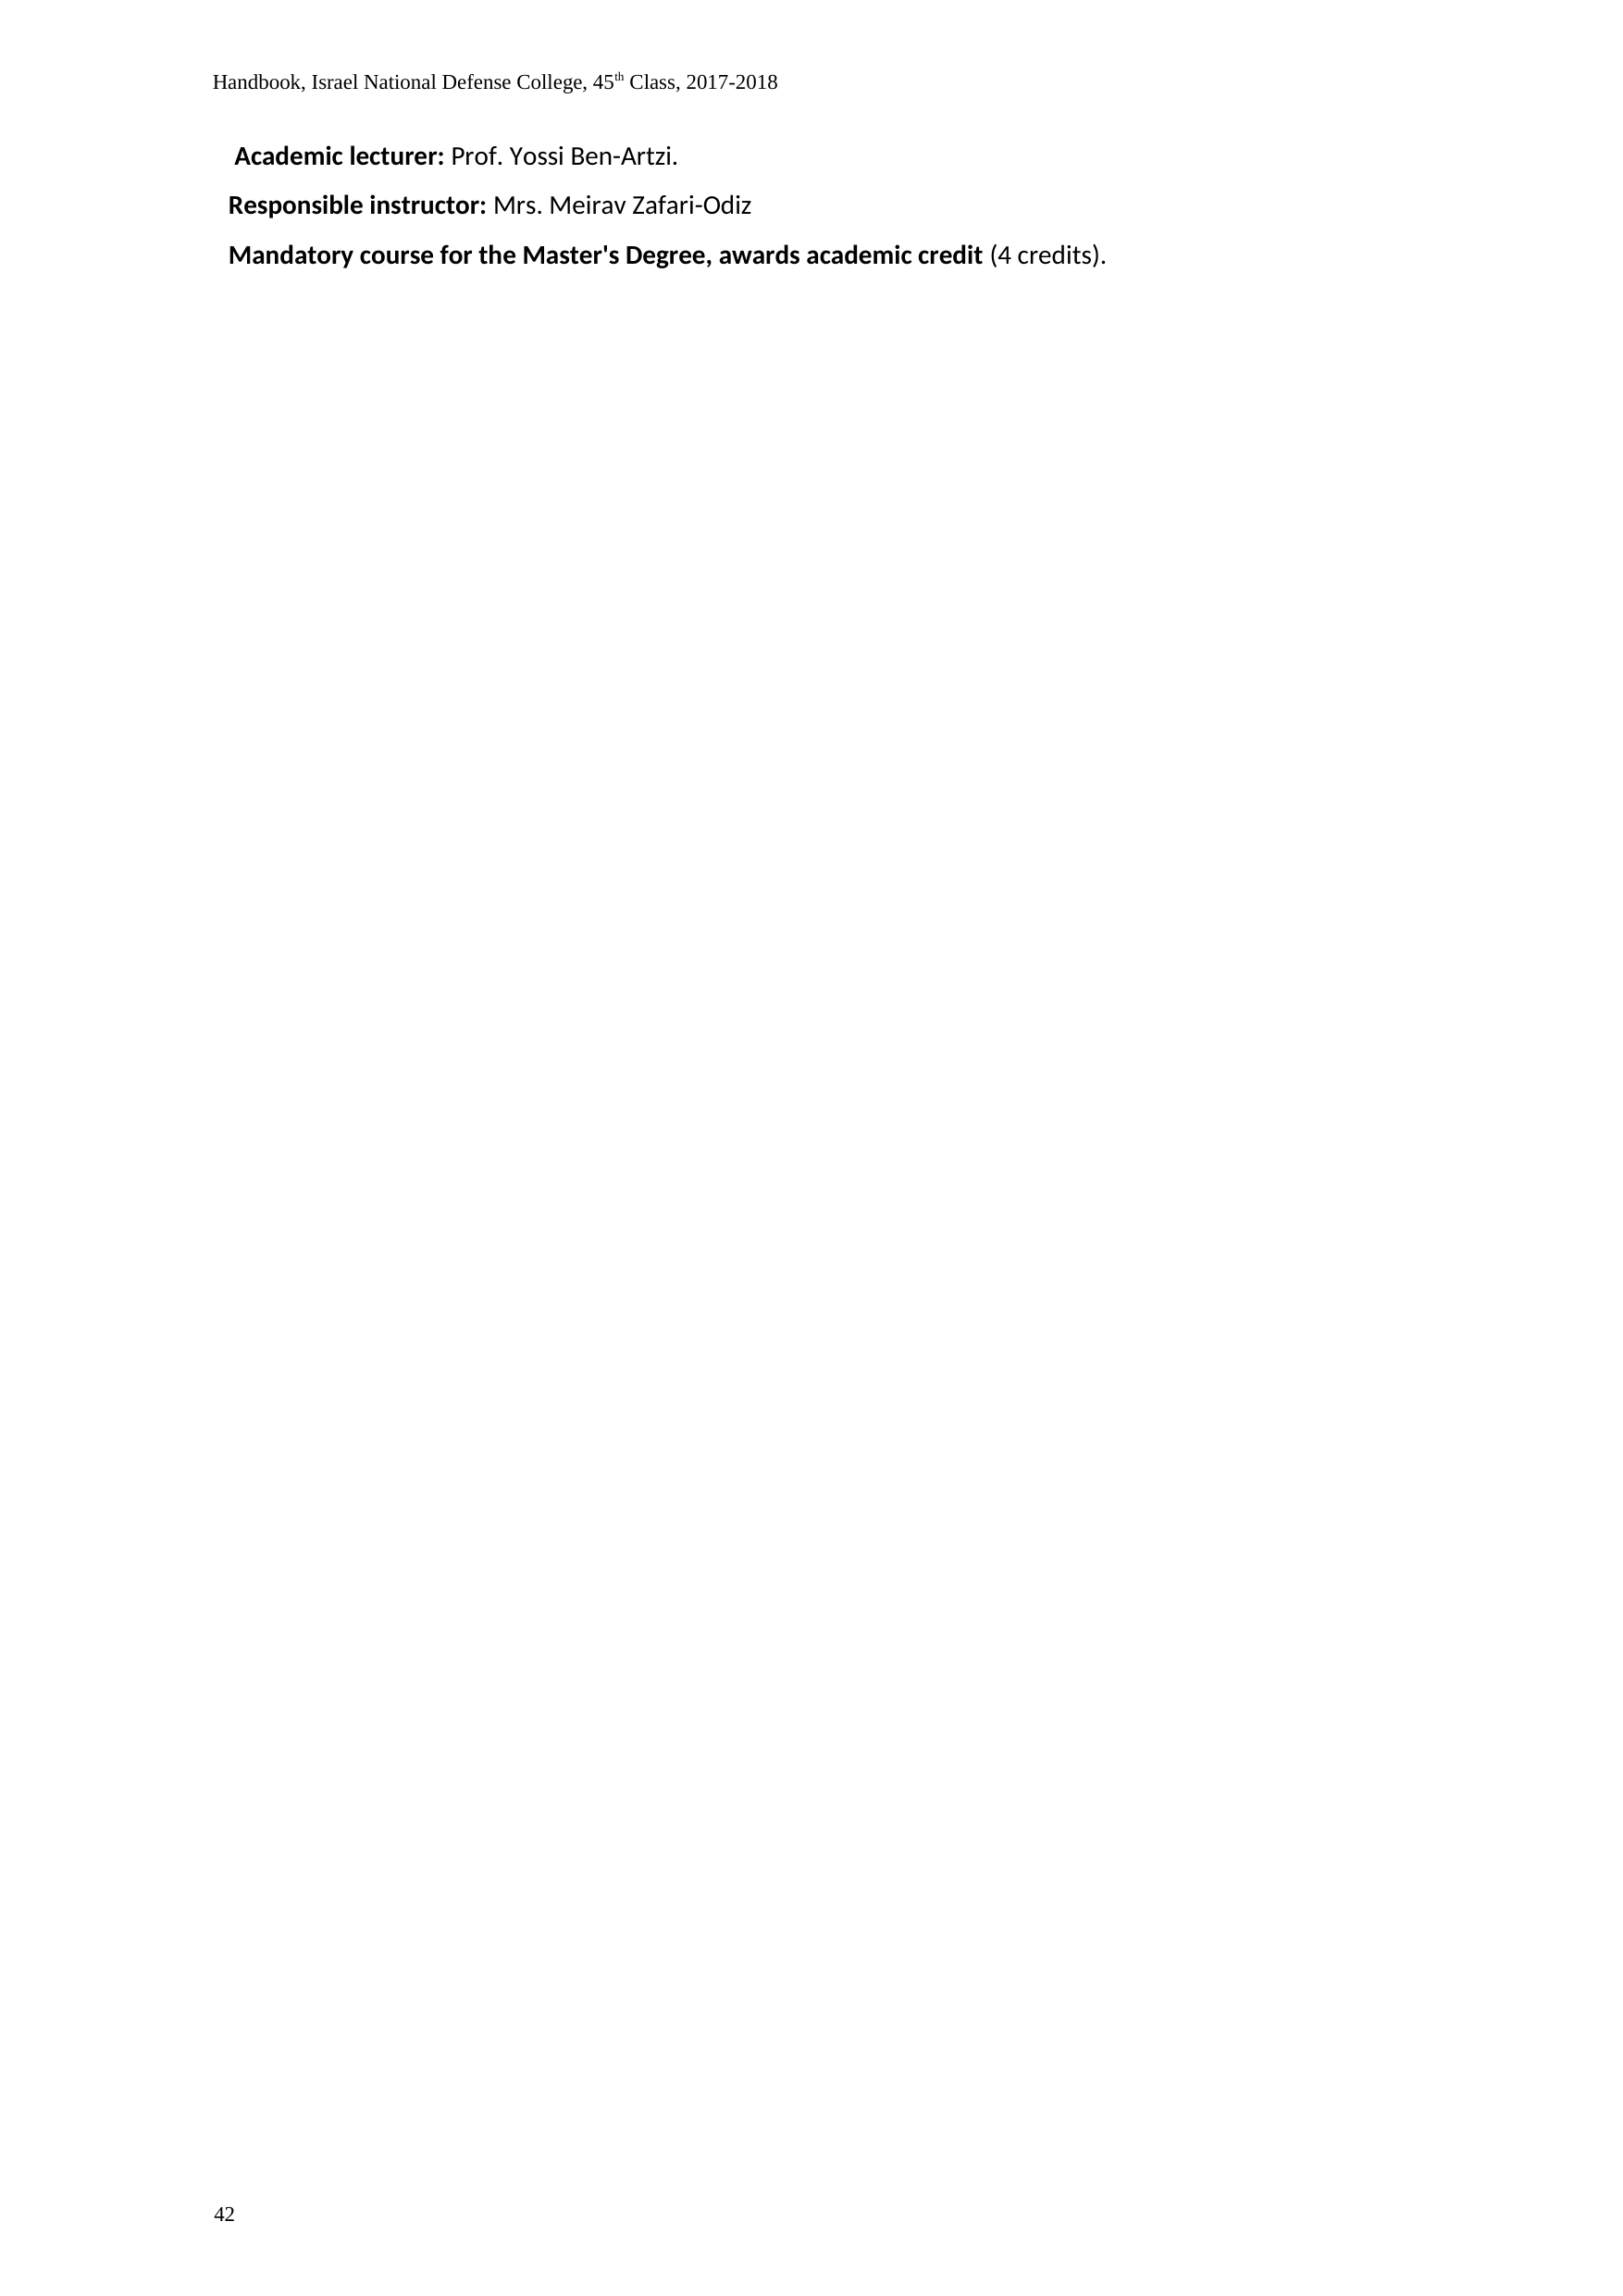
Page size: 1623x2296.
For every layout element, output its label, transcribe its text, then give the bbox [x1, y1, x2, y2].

text Academic lecturer: Prof. Yossi Ben-Artzi. [229, 139, 1449, 172]
text Responsible instructor: Mrs. Meirav Zafari-Odiz [229, 188, 1449, 221]
text Mandatory course for the Master's Degree, awards academic credit (4 credits). [229, 238, 1449, 270]
